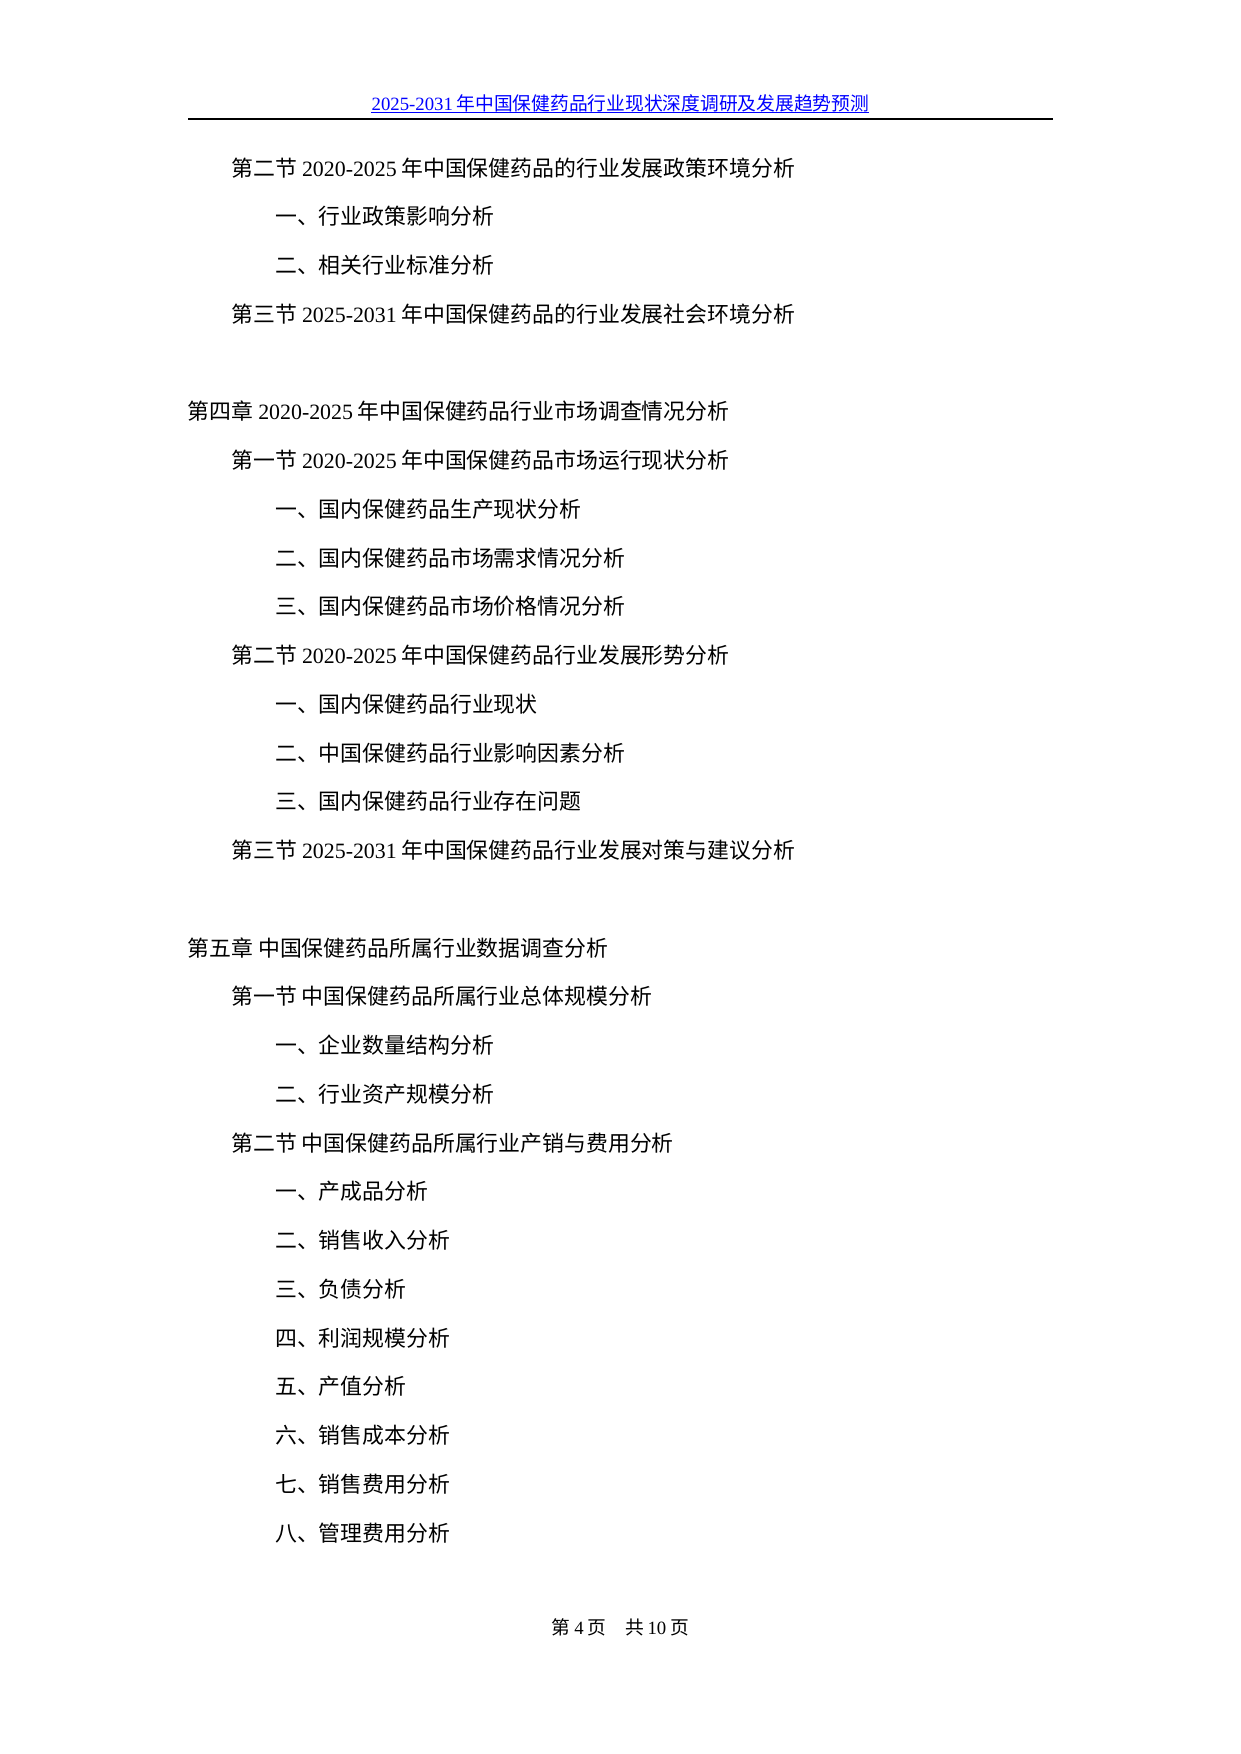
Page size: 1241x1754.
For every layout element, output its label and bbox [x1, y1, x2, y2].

text [187, 150, 1053, 1548]
